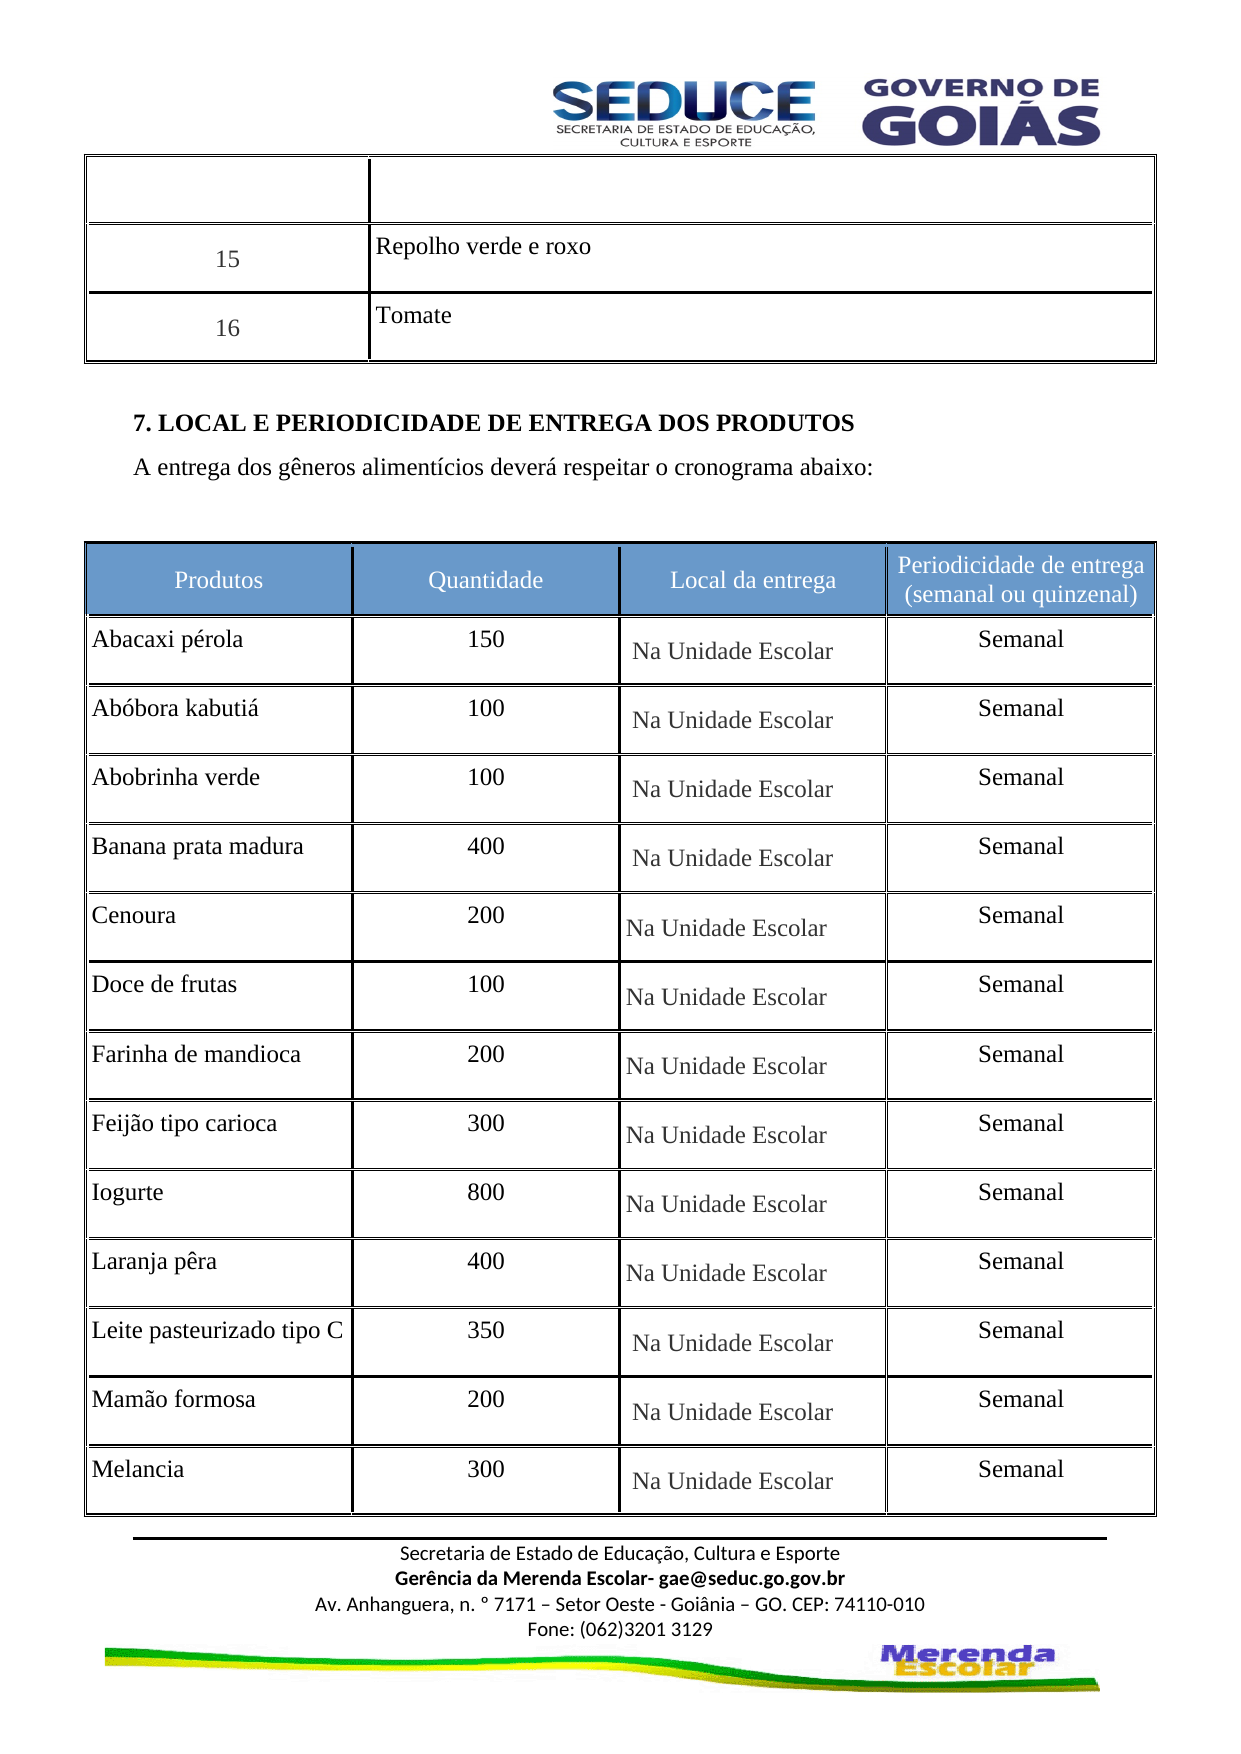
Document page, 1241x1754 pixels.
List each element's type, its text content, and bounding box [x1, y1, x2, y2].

table_cell Semanal [888, 960, 1154, 1029]
table_header Produtos [87, 543, 352, 614]
table_cell 400 [354, 825, 618, 891]
table_cell Na Unidade Escolar [621, 963, 885, 1029]
table_cell Banana prata madura [85, 822, 352, 891]
table_cell Semanal [886, 1237, 1155, 1306]
table_cell 800 [354, 1171, 618, 1237]
table_cell Na Unidade Escolar [621, 1309, 885, 1375]
table_cell Tomate [369, 291, 1154, 360]
table_cell Semanal [888, 614, 1154, 683]
picture [552, 73, 1108, 154]
table_cell Repolho verde e roxo [369, 222, 1155, 291]
table_cell Feijão tipo carioca [87, 1098, 351, 1167]
table_header Quantidade [352, 544, 619, 614]
table_cell Iogurte [87, 1168, 351, 1237]
table_cell Na Unidade Escolar [621, 687, 885, 752]
table_cell Semanal [888, 1168, 1154, 1237]
table_cell Semanal [886, 1444, 1154, 1513]
table_cell Na Unidade Escolar [621, 1378, 885, 1444]
table_cell Leite pasteurizado tipo C [85, 1306, 352, 1375]
table_cell Semanal [888, 753, 1154, 822]
text 7. LOCAL E PERIODICIDADE DE ENTREGA DOS PRODUTOS [133, 408, 1107, 437]
table_cell 100 [354, 963, 618, 1029]
table_cell Na Unidade Escolar [621, 1171, 885, 1237]
table_header Periodicidade de entrega (semanal ou quinzenal) [886, 544, 1154, 614]
table_cell Na Unidade Escolar [621, 1102, 885, 1167]
table_cell Na Unidade Escolar [621, 894, 885, 960]
table_cell 300 [354, 1102, 618, 1167]
table_cell Abobrinha verde [87, 753, 351, 822]
table_cell Semanal [886, 822, 1155, 891]
table_header Local da entrega [619, 544, 886, 614]
table_cell 100 [354, 756, 618, 822]
table_cell Mamão formosa [87, 1375, 351, 1444]
table_cell 15 [85, 222, 369, 291]
table_cell 200 [354, 1033, 618, 1098]
table_cell Farinha de mandioca [87, 1029, 351, 1098]
table_cell 100 [354, 687, 618, 752]
table_cell Polpa de frutas [369, 157, 1154, 222]
table_cell Na Unidade Escolar [619, 1448, 886, 1513]
table_cell Na Unidade Escolar [621, 1033, 885, 1098]
table_cell Na Unidade Escolar [621, 1240, 885, 1306]
table_cell Na Unidade Escolar [621, 825, 885, 891]
text A entrega dos gêneros alimentícios deverá respeitar o cronograma abaixo: [133, 452, 1107, 481]
table_cell Melancia [87, 1444, 352, 1513]
table_cell Doce de frutas [87, 960, 351, 1029]
table_cell Laranja pêra [85, 1237, 352, 1306]
table_cell Semanal [888, 1375, 1154, 1444]
table_cell Semanal [888, 1098, 1154, 1167]
table_cell 400 [354, 1240, 618, 1306]
table_cell Abacaxi pérola [87, 614, 351, 683]
table_cell Cenoura [85, 891, 352, 960]
table_cell 14 [87, 155, 369, 222]
table_cell Semanal [886, 891, 1155, 960]
table_cell Abóbora kabutiá [87, 683, 351, 752]
table_cell 300 [352, 1448, 619, 1513]
table_cell 200 [354, 1378, 618, 1444]
table_cell Semanal [886, 1306, 1155, 1375]
table_cell Na Unidade Escolar [621, 618, 885, 683]
table_cell 200 [354, 894, 618, 960]
table_cell 16 [87, 291, 369, 360]
table_cell Semanal [888, 683, 1154, 752]
table_cell Semanal [888, 1029, 1154, 1098]
table_cell 350 [354, 1309, 618, 1375]
table_cell 150 [354, 618, 618, 683]
table_cell Na Unidade Escolar [621, 756, 885, 822]
